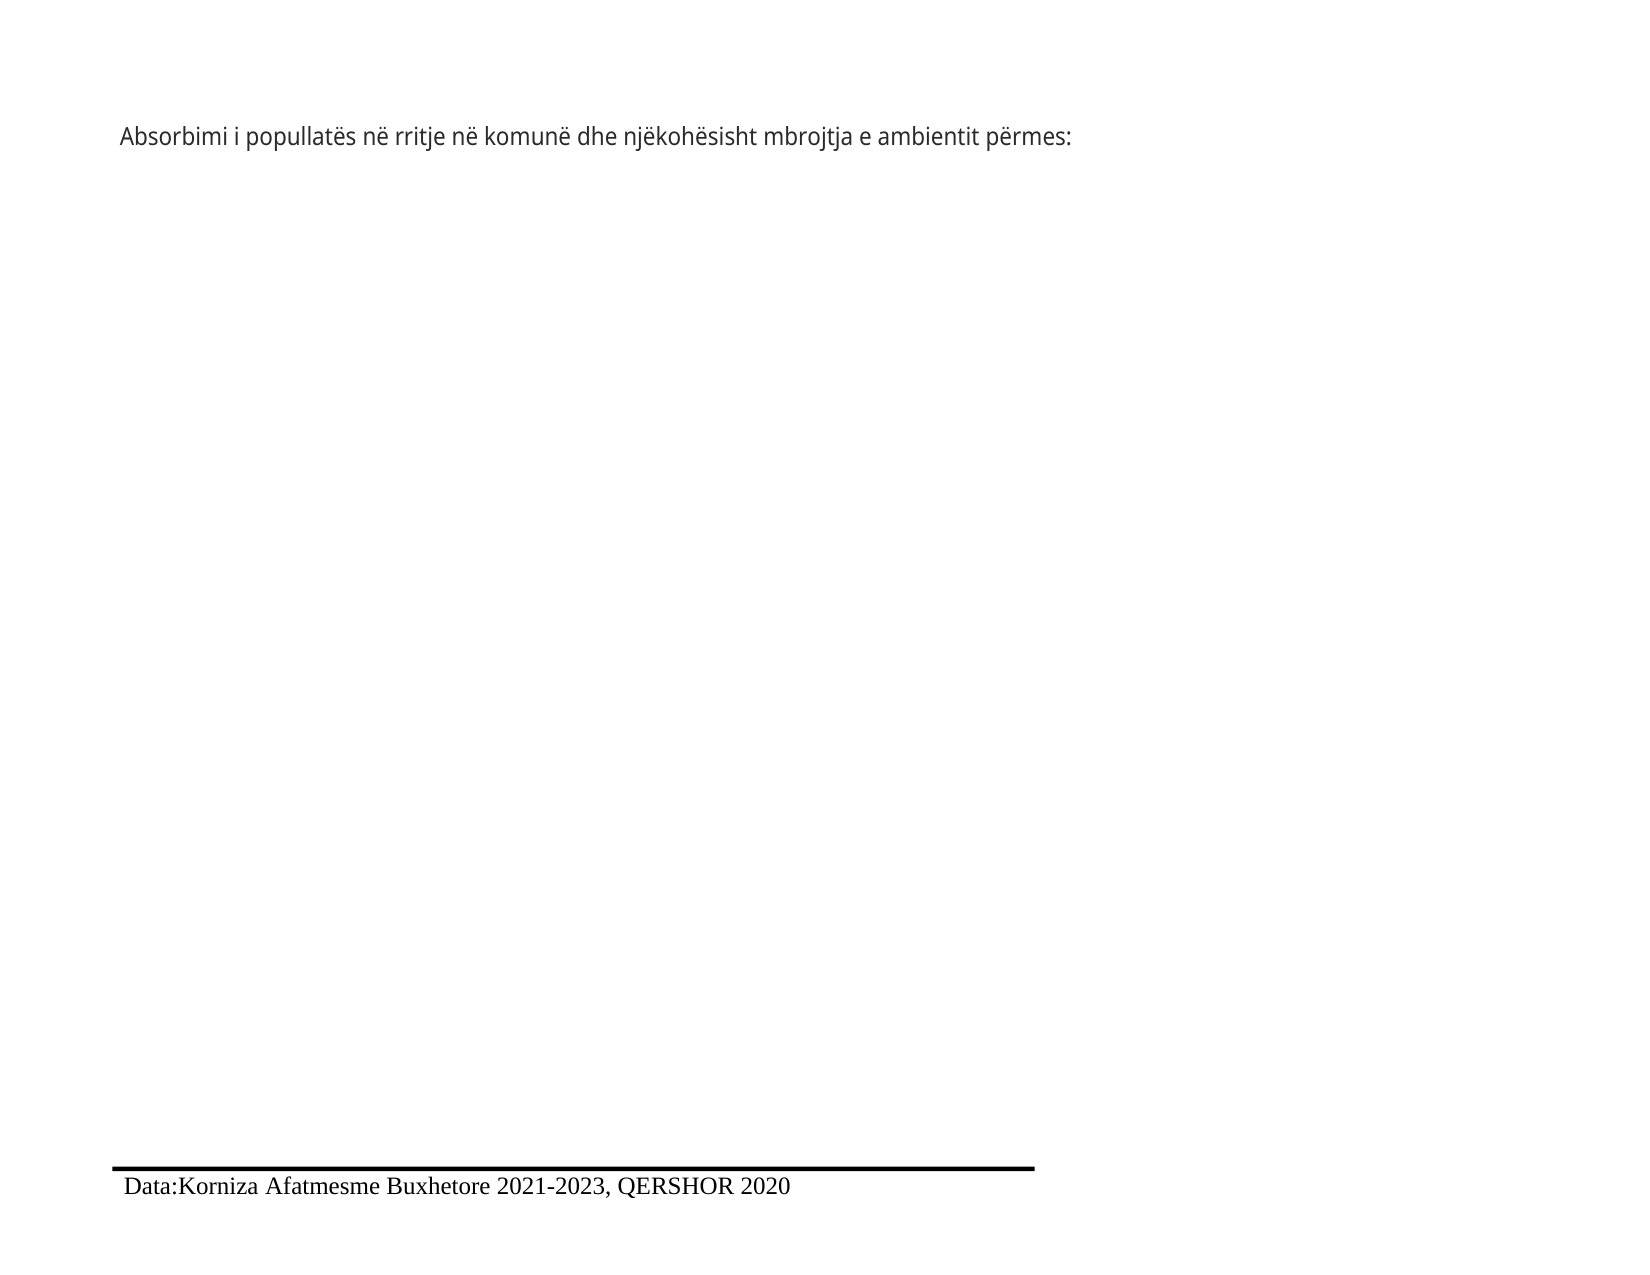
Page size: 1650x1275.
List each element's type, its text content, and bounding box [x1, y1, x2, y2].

text Absorbimi i popullatës në rritje në komunë dhe njëkohësisht mbrojtja e ambientit përmes: [119, 119, 1650, 153]
